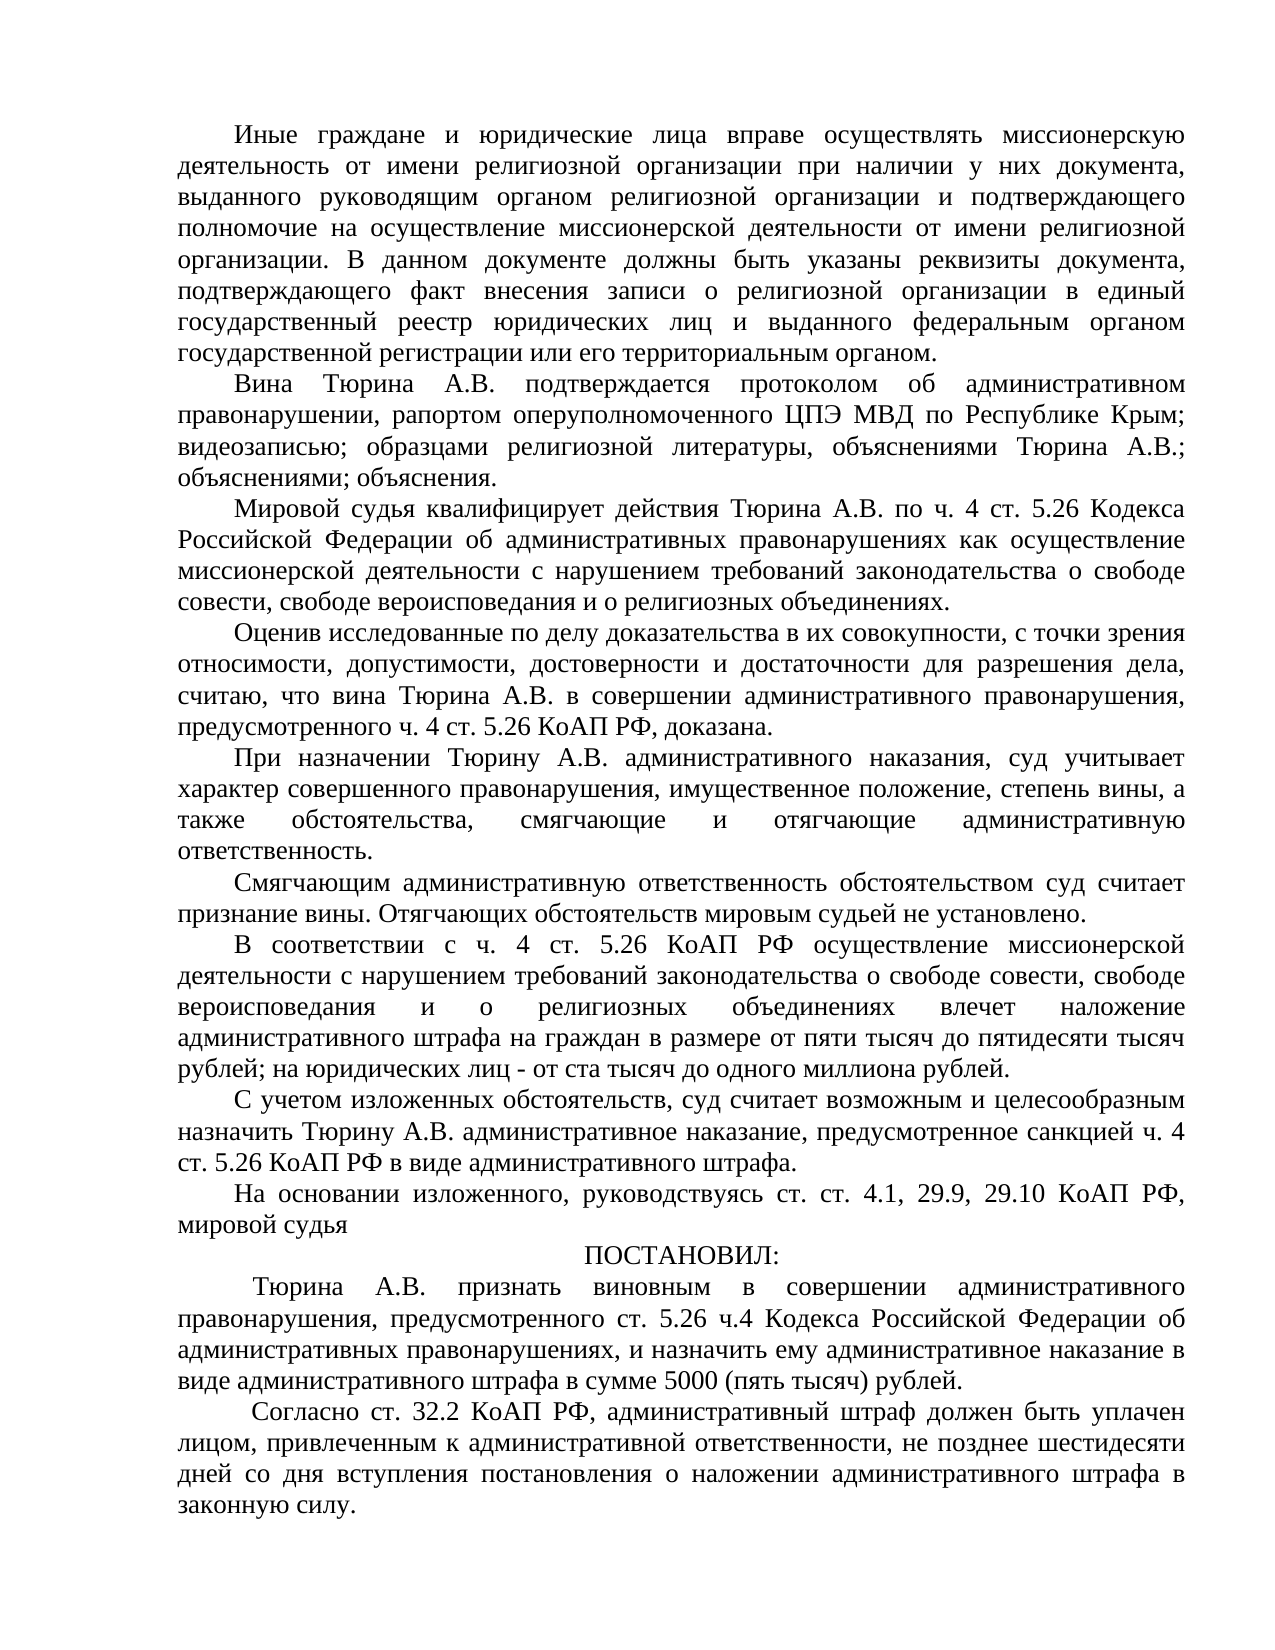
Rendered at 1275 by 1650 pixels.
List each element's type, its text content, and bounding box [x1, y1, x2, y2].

text Вина Тюрина А.В. подтверждается протоколом об административном правонарушении, рапортом оперуполномоченного ЦПЭ МВД по Республике Крым; видеозаписью; образцами религиозной литературы, объяснениями Тюрина А.В.; объяснениями; объяснения. [177, 367, 1186, 492]
text Тюрина А.В. признать виновным в совершении административного правонарушения, предусмотренного ст. 5.26 ч.4 Кодекса Российской Федерации об административных правонарушениях, и назначить ему административное наказание в виде административного штрафа в сумме 5000 (пять тысяч) рублей. [177, 1271, 1186, 1395]
text В соответствии с ч. 4 ст. 5.26 КоАП РФ осуществление миссионерской деятельности с нарушением требований законодательства о свободе совести, свободе вероисповедания и о религиозных объединениях влечет наложение административного штрафа на граждан в размере от пяти тысяч до пятидесяти тысяч рублей; на юридических лиц - от ста тысяч до одного миллиона рублей. [177, 928, 1186, 1084]
text Мировой судья квалифицирует действия Тюрина А.В. по ч. 4 ст. 5.26 Кодекса Российской Федерации об административных правонарушениях как осуществление миссионерской деятельности с нарушением требований законодательства о свободе совести, свободе вероисповедания и о религиозных объединениях. [177, 492, 1186, 616]
text Согласно ст. 32.2 КоАП РФ, административный штраф должен быть уплачен лицом, привлеченным к административной ответственности, не позднее шестидесяти дней со дня вступления постановления о наложении административного штрафа в законную силу. [177, 1395, 1186, 1520]
text Смягчающим административную ответственность обстоятельством суд считает признание вины. Отягчающих обстоятельств мировым судьей не установлено. [177, 866, 1186, 928]
text При назначении Тюрину А.В. административного наказания, суд учитывает характер совершенного правонарушения, имущественное положение, степень вины, а также обстоятельства, смягчающие и отягчающие административную ответственность. [177, 741, 1186, 866]
text С учетом изложенных обстоятельств, суд считает возможным и целесообразным назначить Тюрину А.В. административное наказание, предусмотренное санкцией ч. 4 ст. 5.26 КоАП РФ в виде административного штрафа. [177, 1084, 1186, 1177]
text ПОСТАНОВИЛ: [177, 1239, 1186, 1271]
text На основании изложенного, руководствуясь ст. ст. 4.1, 29.9, 29.10 КоАП РФ, мировой судья [177, 1177, 1186, 1239]
text Оценив исследованные по делу доказательства в их совокупности, с точки зрения относимости, допустимости, достоверности и достаточности для разрешения дела, считаю, что вина Тюрина А.В. в совершении административного правонарушения, предусмотренного ч. 4 ст. 5.26 КоАП РФ, доказана. [177, 616, 1186, 741]
text Иные граждане и юридические лица вправе осуществлять миссионерскую деятельность от имени религиозной организации при наличии у них документа, выданного руководящим органом религиозной организации и подтверждающего полномочие на осуществление миссионерской деятельности от имени религиозной организации. В данном документе должны быть указаны реквизиты документа, подтверждающего факт внесения записи о религиозной организации в единый государственный реестр юридических лиц и выданного федеральным органом государственной регистрации или его территориальным органом. [177, 118, 1186, 367]
